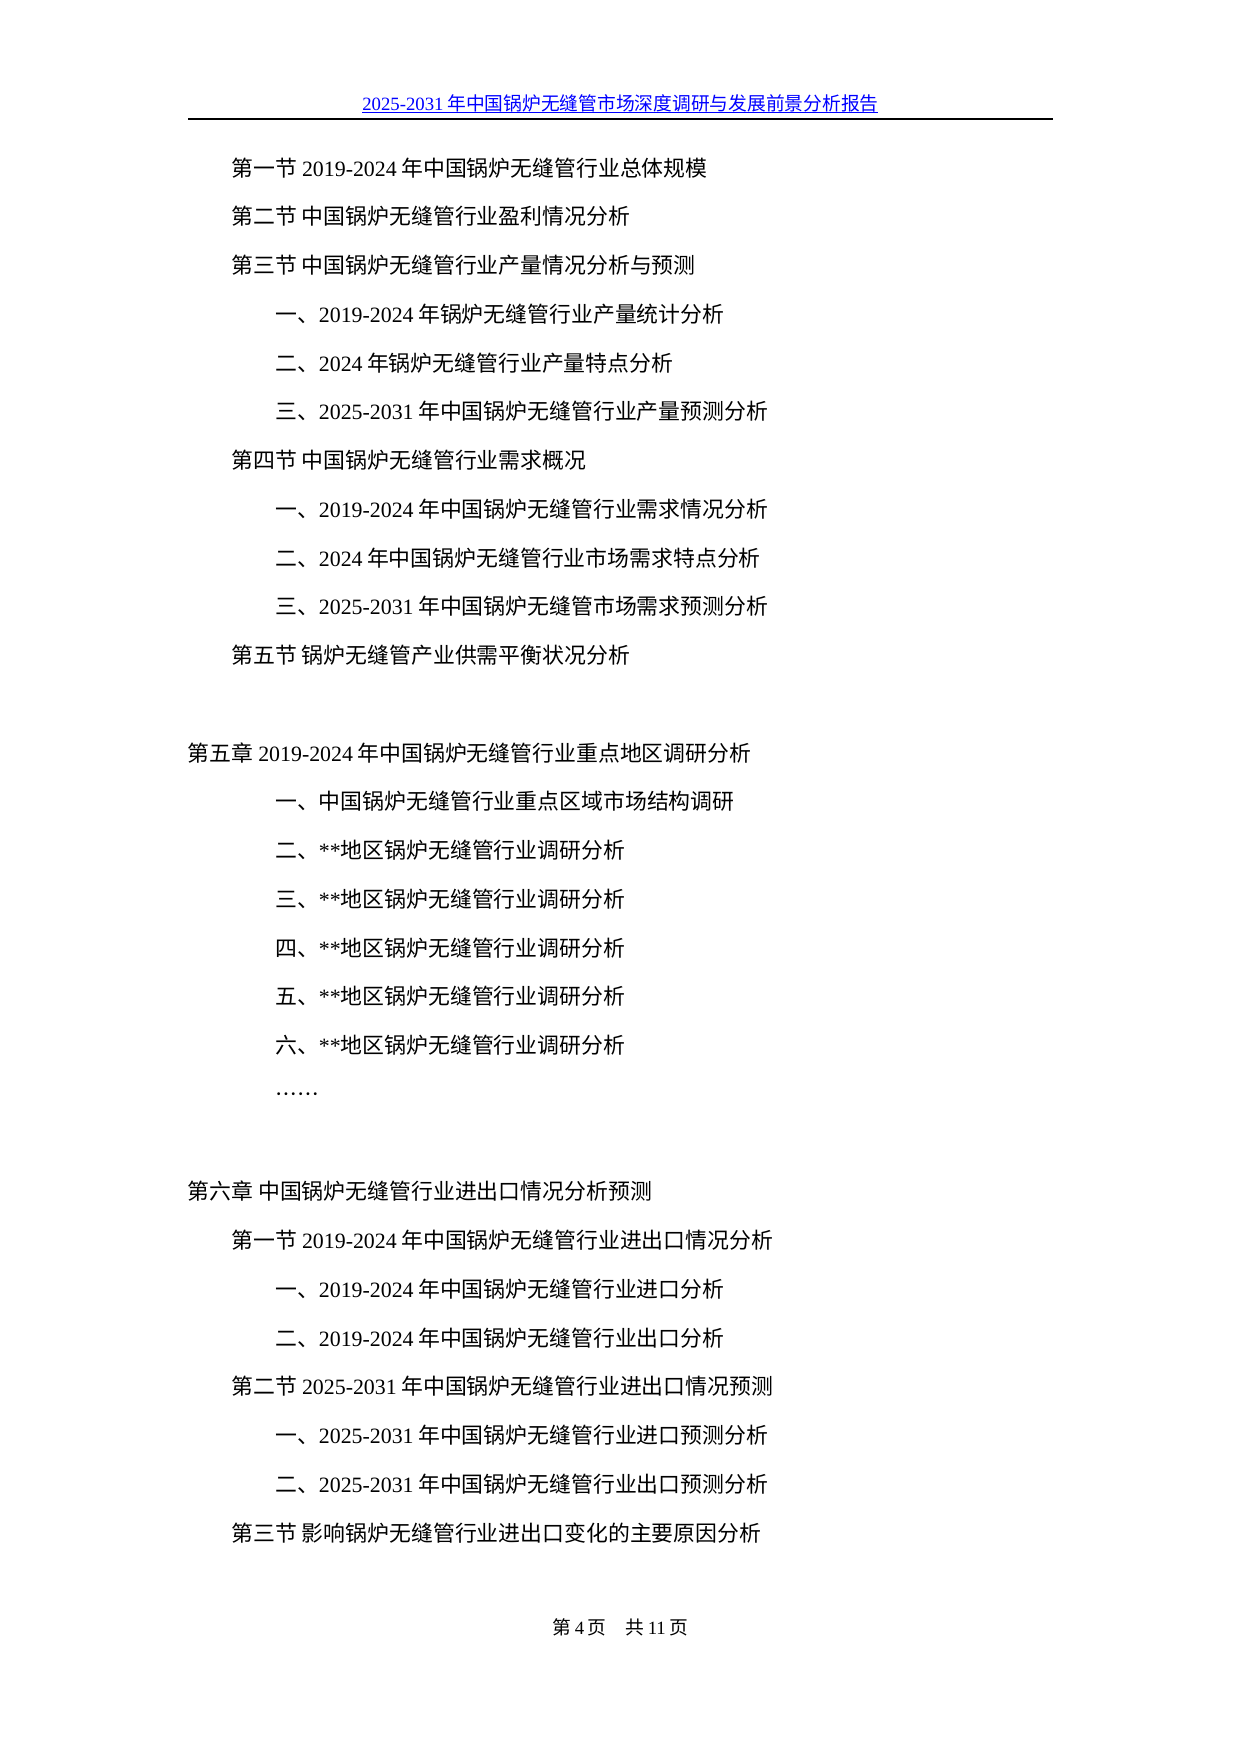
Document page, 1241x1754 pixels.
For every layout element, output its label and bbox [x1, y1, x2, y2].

text [187, 150, 1053, 1548]
